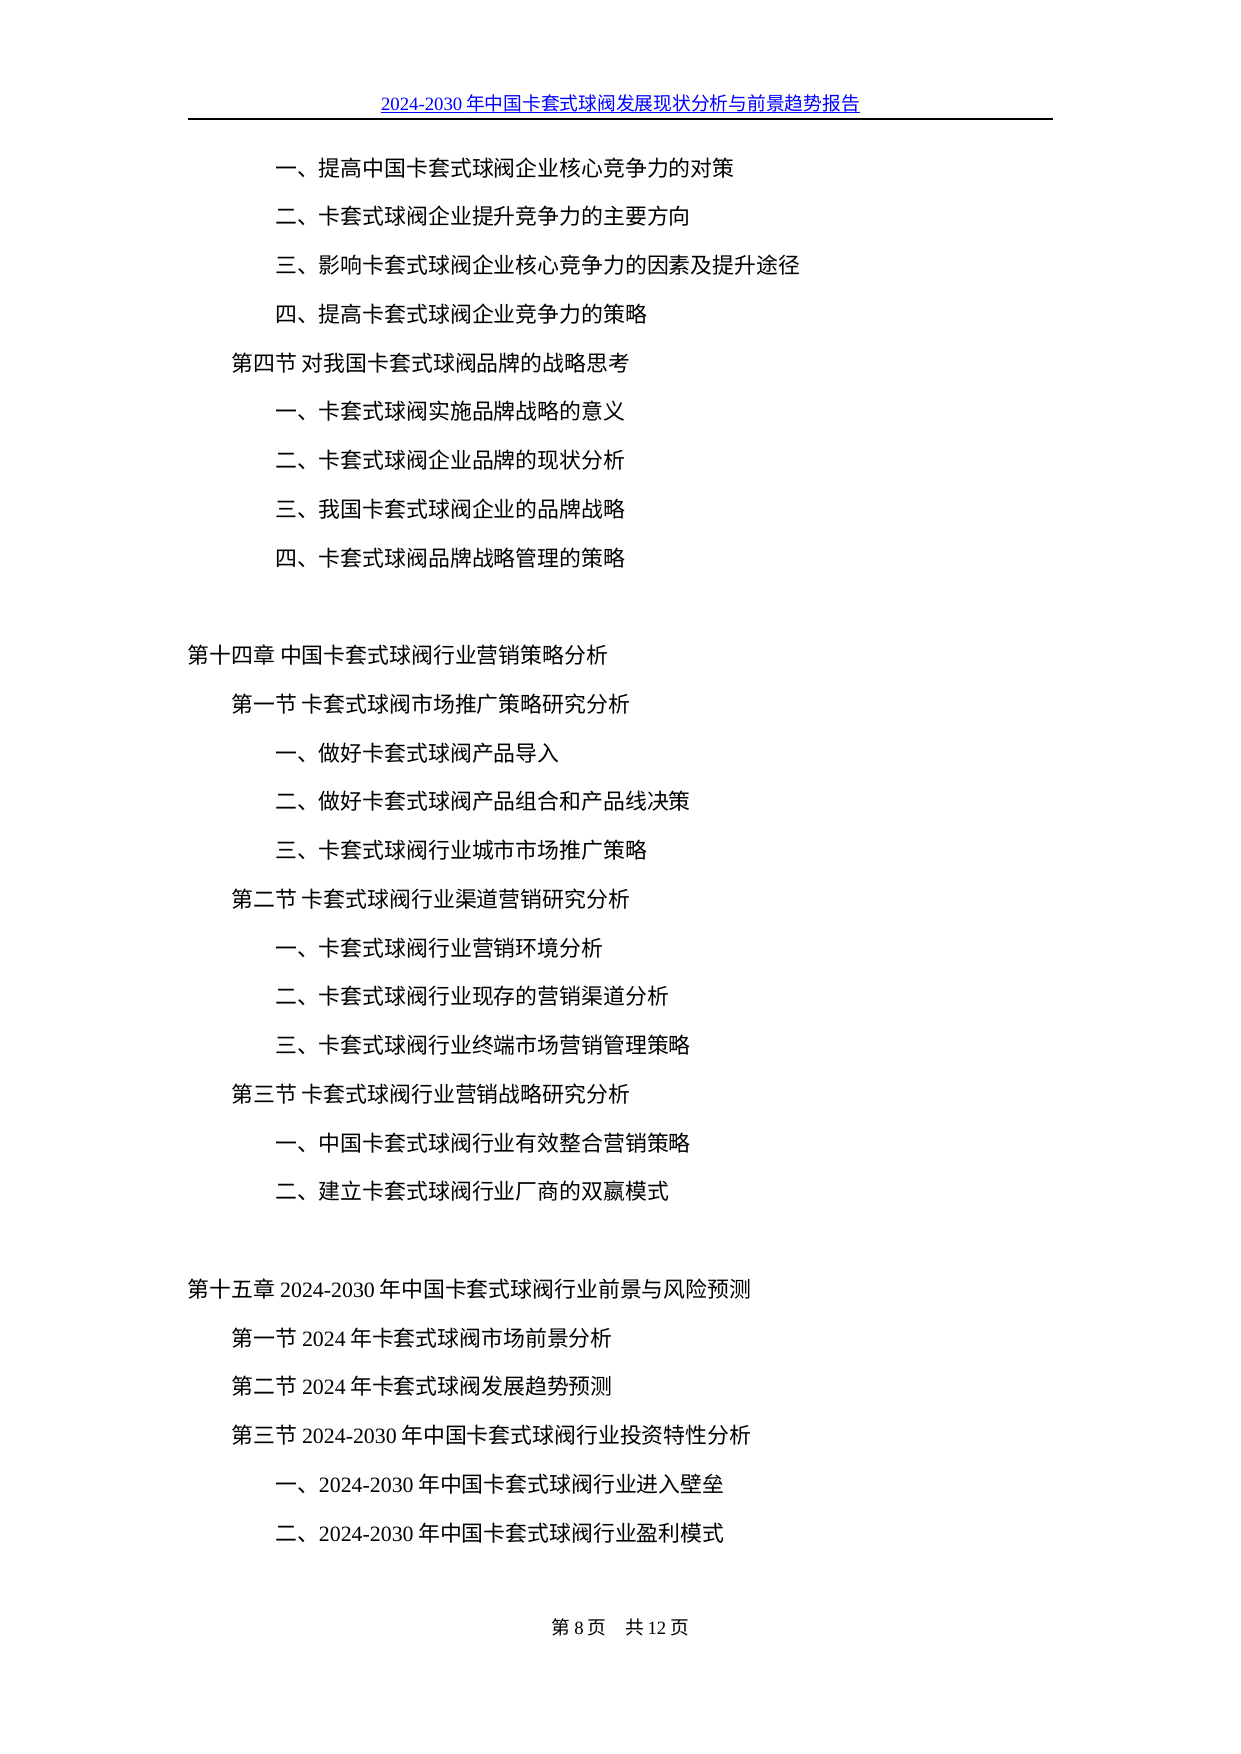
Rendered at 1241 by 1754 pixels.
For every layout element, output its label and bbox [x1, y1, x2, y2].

text [187, 150, 1053, 1548]
